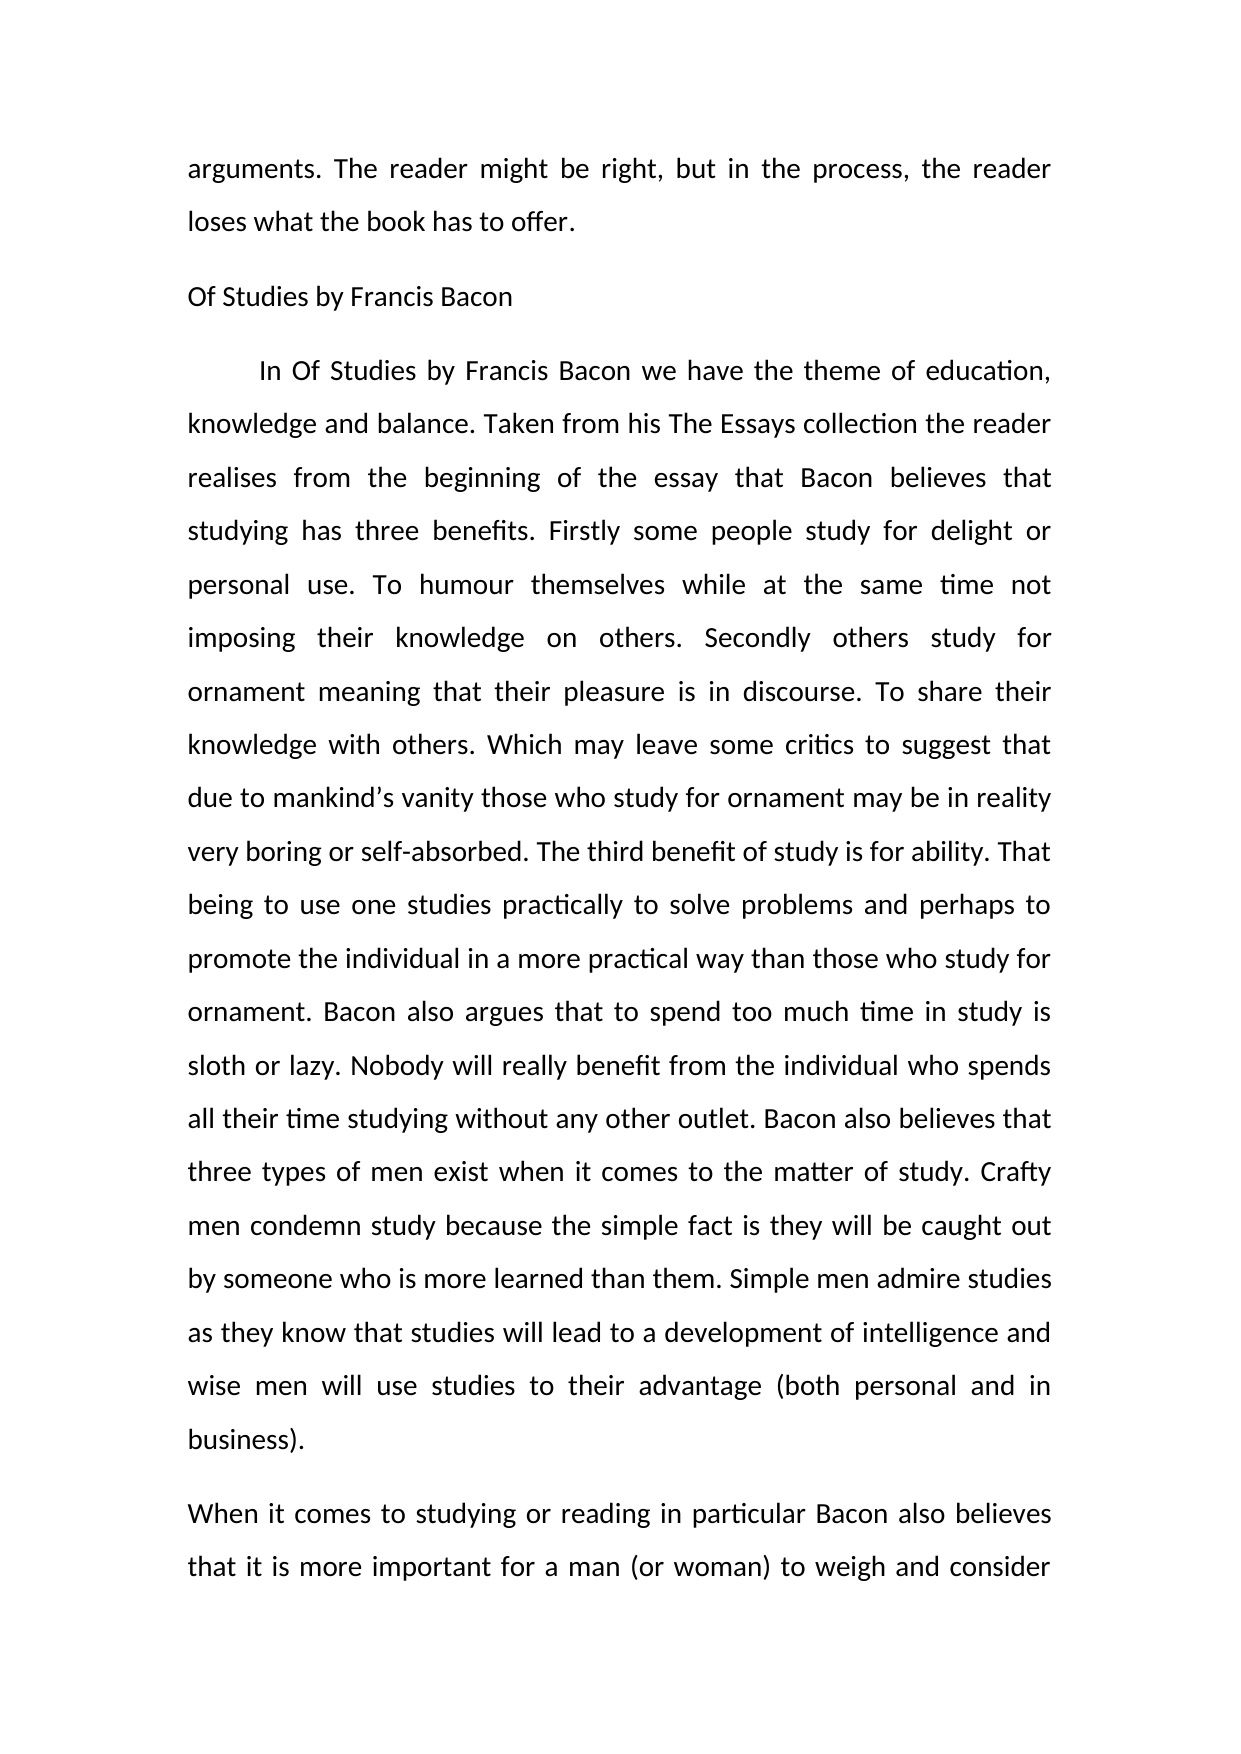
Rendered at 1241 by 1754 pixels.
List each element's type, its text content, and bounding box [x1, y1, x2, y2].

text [187, 150, 1053, 239]
text Of Studies by Francis Bacon [187, 278, 1053, 313]
text In Of Studies by Francis Bacon we have the theme of education, knowledge and balance. Taken from his The Essays collection the reader realises from the beginning of the essay that Bacon believes that studying has three benefits. Firstly some people study for delight or personal use. To humour themselves while at the same time not imposing their knowledge on others. Secondly others study for ornament meaning that their pleasure is in discourse. To share their knowledge with others. Which may leave some critics to suggest that due to mankind’s vanity those who study for ornament may be in reality very boring or self-absorbed. The third benefit of study is for ability. That being to use one studies practically to solve problems and perhaps to promote the individual in a more practical way than those who study for ornament. Bacon also argues that to spend too much time in study is sloth or lazy. Nobody will really benefit from the individual who spends all their time studying without any other outlet. Bacon also believes that three types of men exist when it comes to the matter of study. Crafty men condemn study because the simple fact is they will be caught out by someone who is more learned than them. Simple men admire studies as they know that studies will lead to a development of intelligence and wise men will use studies to their advantage (both personal and in business). [187, 352, 1053, 1456]
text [187, 1495, 1053, 1584]
